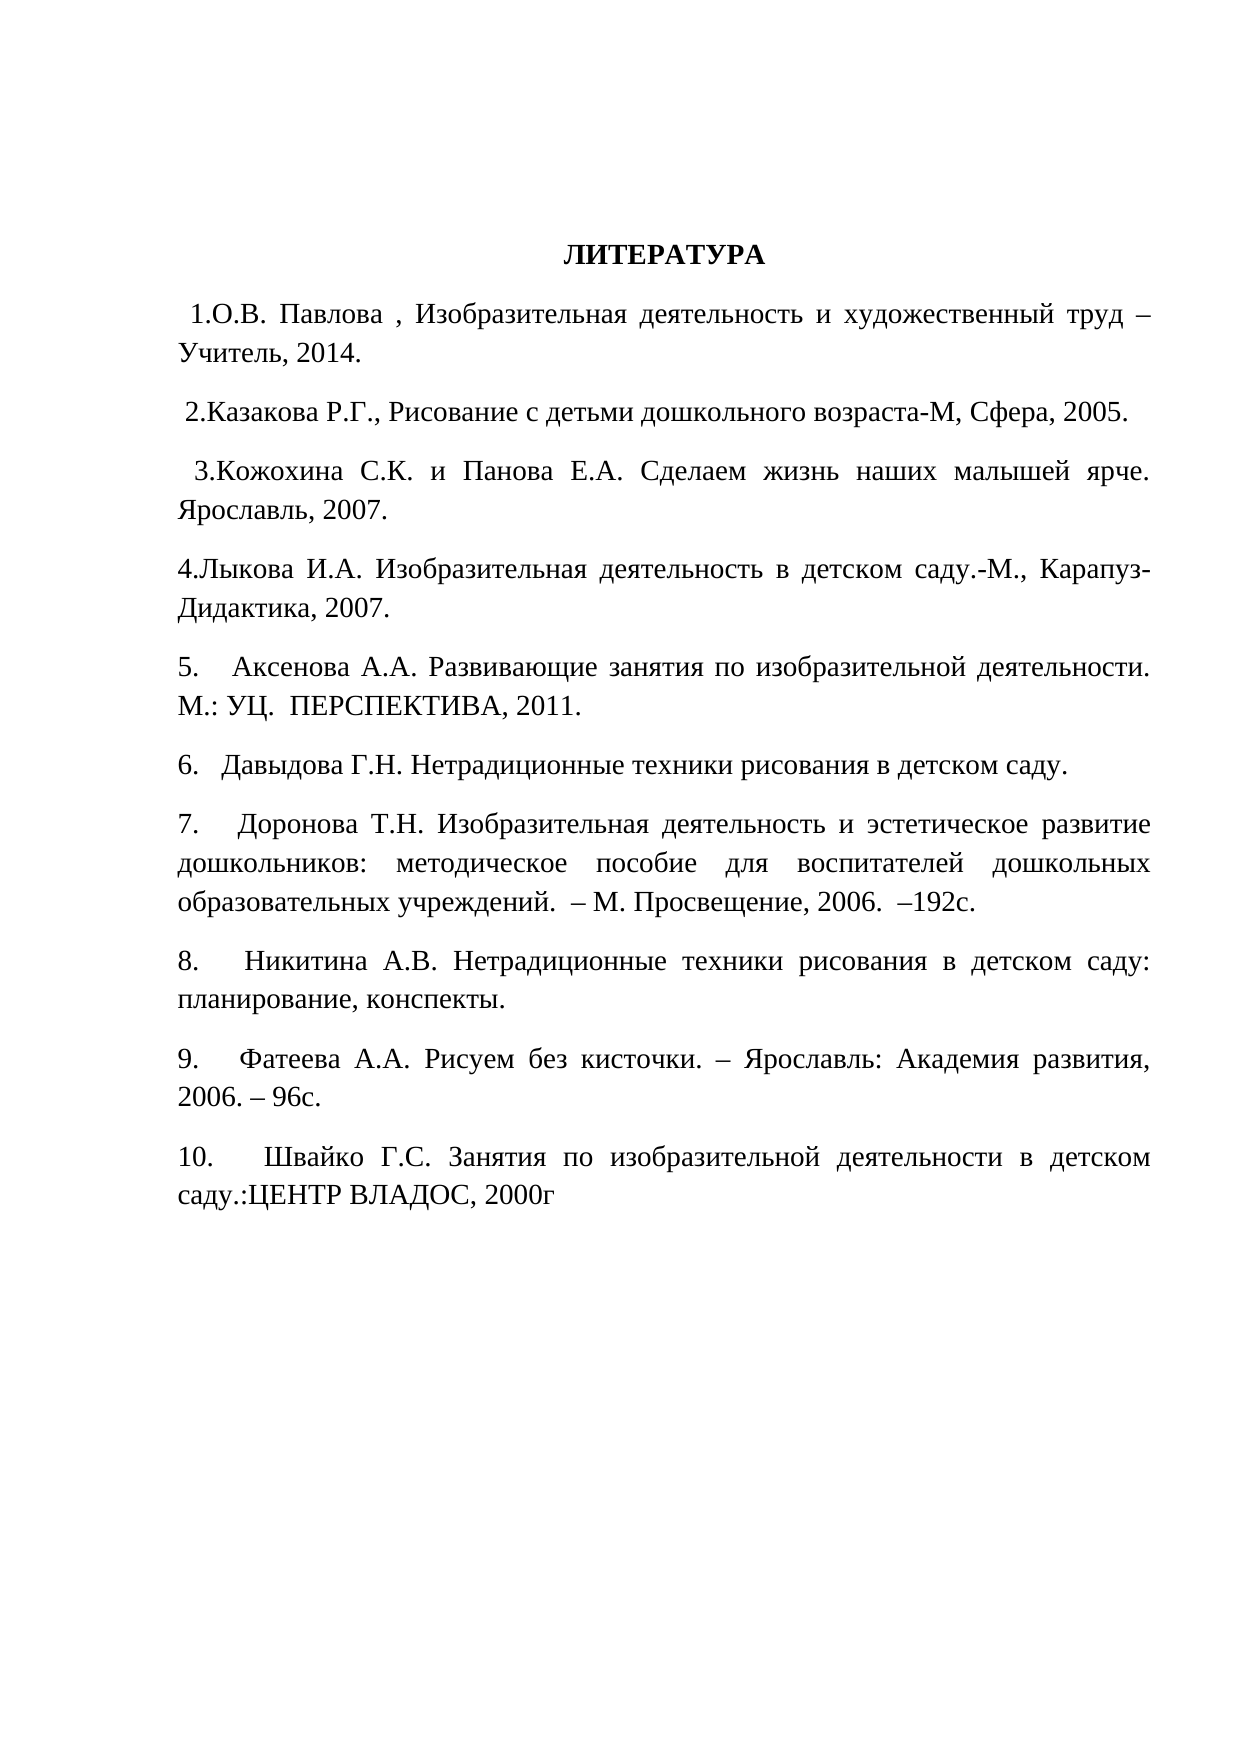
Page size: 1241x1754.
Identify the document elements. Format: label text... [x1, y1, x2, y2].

text 9. Фатеева А.А. Рисуем без кисточки. – Ярославль: Академия развития, 2006. – 96с. [177, 1041, 1152, 1113]
text 10. Швайко Г.С. Занятия по изобразительной деятельности в детском саду.:ЦЕНТР ВЛАДОС, 2000г [177, 1139, 1152, 1211]
text 5. Аксенова А.А. Развивающие занятия по изобразительной деятельности. М.: УЦ. ПЕРСПЕКТИВА, 2011. [177, 649, 1152, 721]
text 4.Лыкова И.А. Изобразительная деятельность в детском саду.-М., Карапуз- Дидактика, 2007. [177, 551, 1152, 623]
text 7. Доронова Т.Н. Изобразительная деятельность и эстетическое развитие дошкольников: методическое пособие для воспитателей дошкольных образовательных учреждений. – М. Просвещение, 2006. –192с. [177, 807, 1152, 917]
text 2.Казакова Р.Г., Рисование с детьми дошкольного возраста-М, Сфера, 2005. [177, 394, 1152, 428]
text 8. Никитина А.В. Нетрадиционные техники рисования в детском саду: планирование, конспекты. [177, 943, 1152, 1015]
text ЛИТЕРАТУРА [177, 237, 1152, 270]
text 1.О.В. Павлова , Изобразительная деятельность и художественный труд – Учитель, 2014. [177, 296, 1152, 368]
text 3.Кожохина С.К. и Панова Е.А. Сделаем жизнь наших малышей ярче. Ярославль, 2007. [177, 453, 1152, 526]
text 6. Давыдова Г.Н. Нетрадиционные техники рисования в детском саду. [177, 747, 1152, 781]
